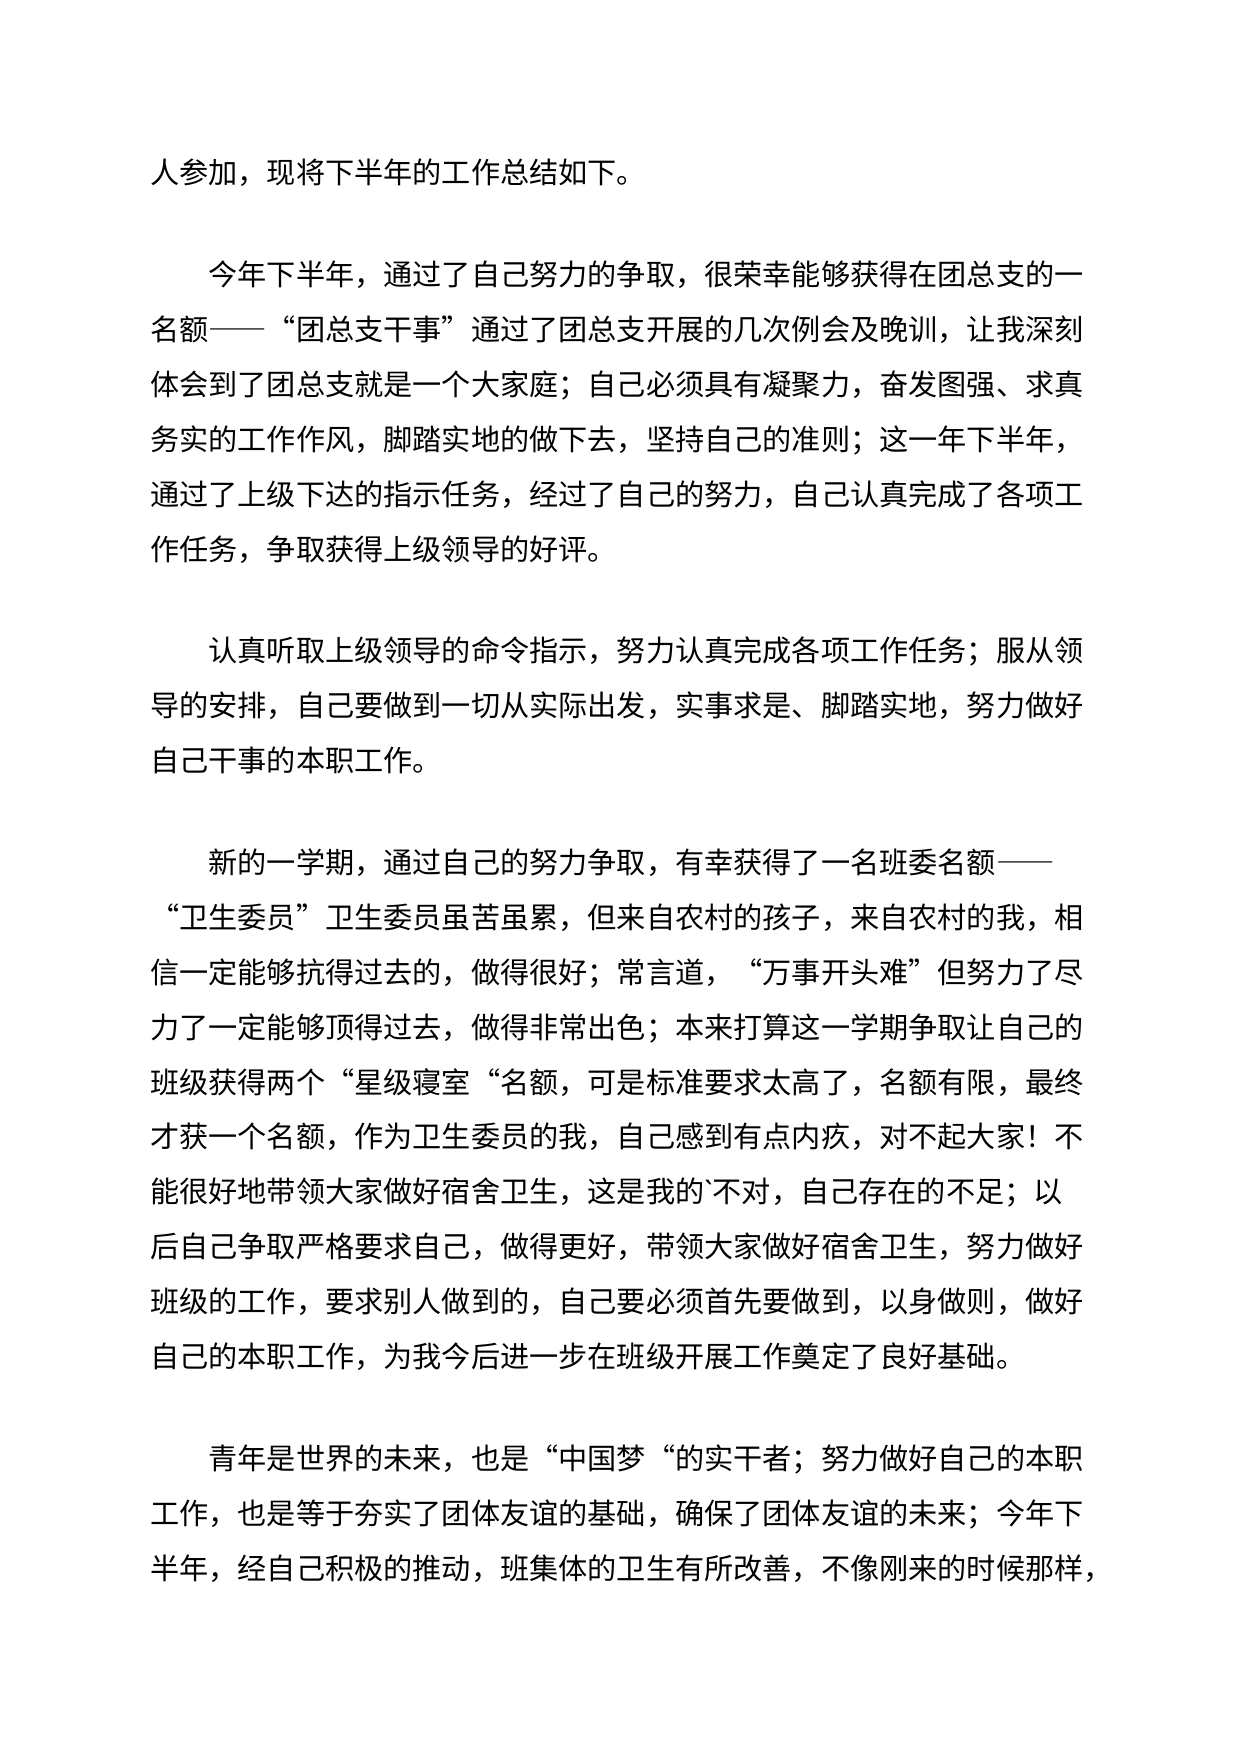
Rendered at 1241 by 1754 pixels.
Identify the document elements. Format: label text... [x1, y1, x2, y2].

text 新的一学期，通过自己的努力争取，有幸获得了一名班委名额——“卫生委员”卫生委员虽苦虽累，但来自农村的孩子，来自农村的我，相信一定能够抗得过去的，做得很好；常言道，“万事开头难”但努力了尽力了一定能够顶得过去，做得非常出色；本来打算这一学期争取让自己的班级获得两个“星级寝室“名额，可是标准要求太高了，名额有限，最终才获一个名额，作为卫生委员的我，自己感到有点内疚，对不起大家！不能很好地带领大家做好宿舍卫生，这是我的`不对，自己存在的不足；以后自己争取严格要求自己，做得更好，带领大家做好宿舍卫生，努力做好班级的工作，要求别人做到的，自己要必须首先要做到，以身做则，做好自己的本职工作，为我今后进一步在班级开展工作奠定了良好基础。 [150, 839, 1090, 1376]
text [150, 150, 1090, 192]
text 认真听取上级领导的命令指示，努力认真完成各项工作任务；服从领导的安排，自己要做到一切从实际出发，实事求是、脚踏实地，努力做好自己干事的本职工作。 [150, 628, 1090, 780]
text 今年下半年，通过了自己努力的争取，很荣幸能够获得在团总支的一名额——“团总支干事”通过了团总支开展的几次例会及晚训，让我深刻体会到了团总支就是一个大家庭；自己必须具有凝聚力，奋发图强、求真务实的工作作风，脚踏实地的做下去，坚持自己的准则；这一年下半年，通过了上级下达的指示任务，经过了自己的努力，自己认真完成了各项工作任务，争取获得上级领导的好评。 [150, 252, 1090, 568]
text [150, 1436, 1090, 1588]
